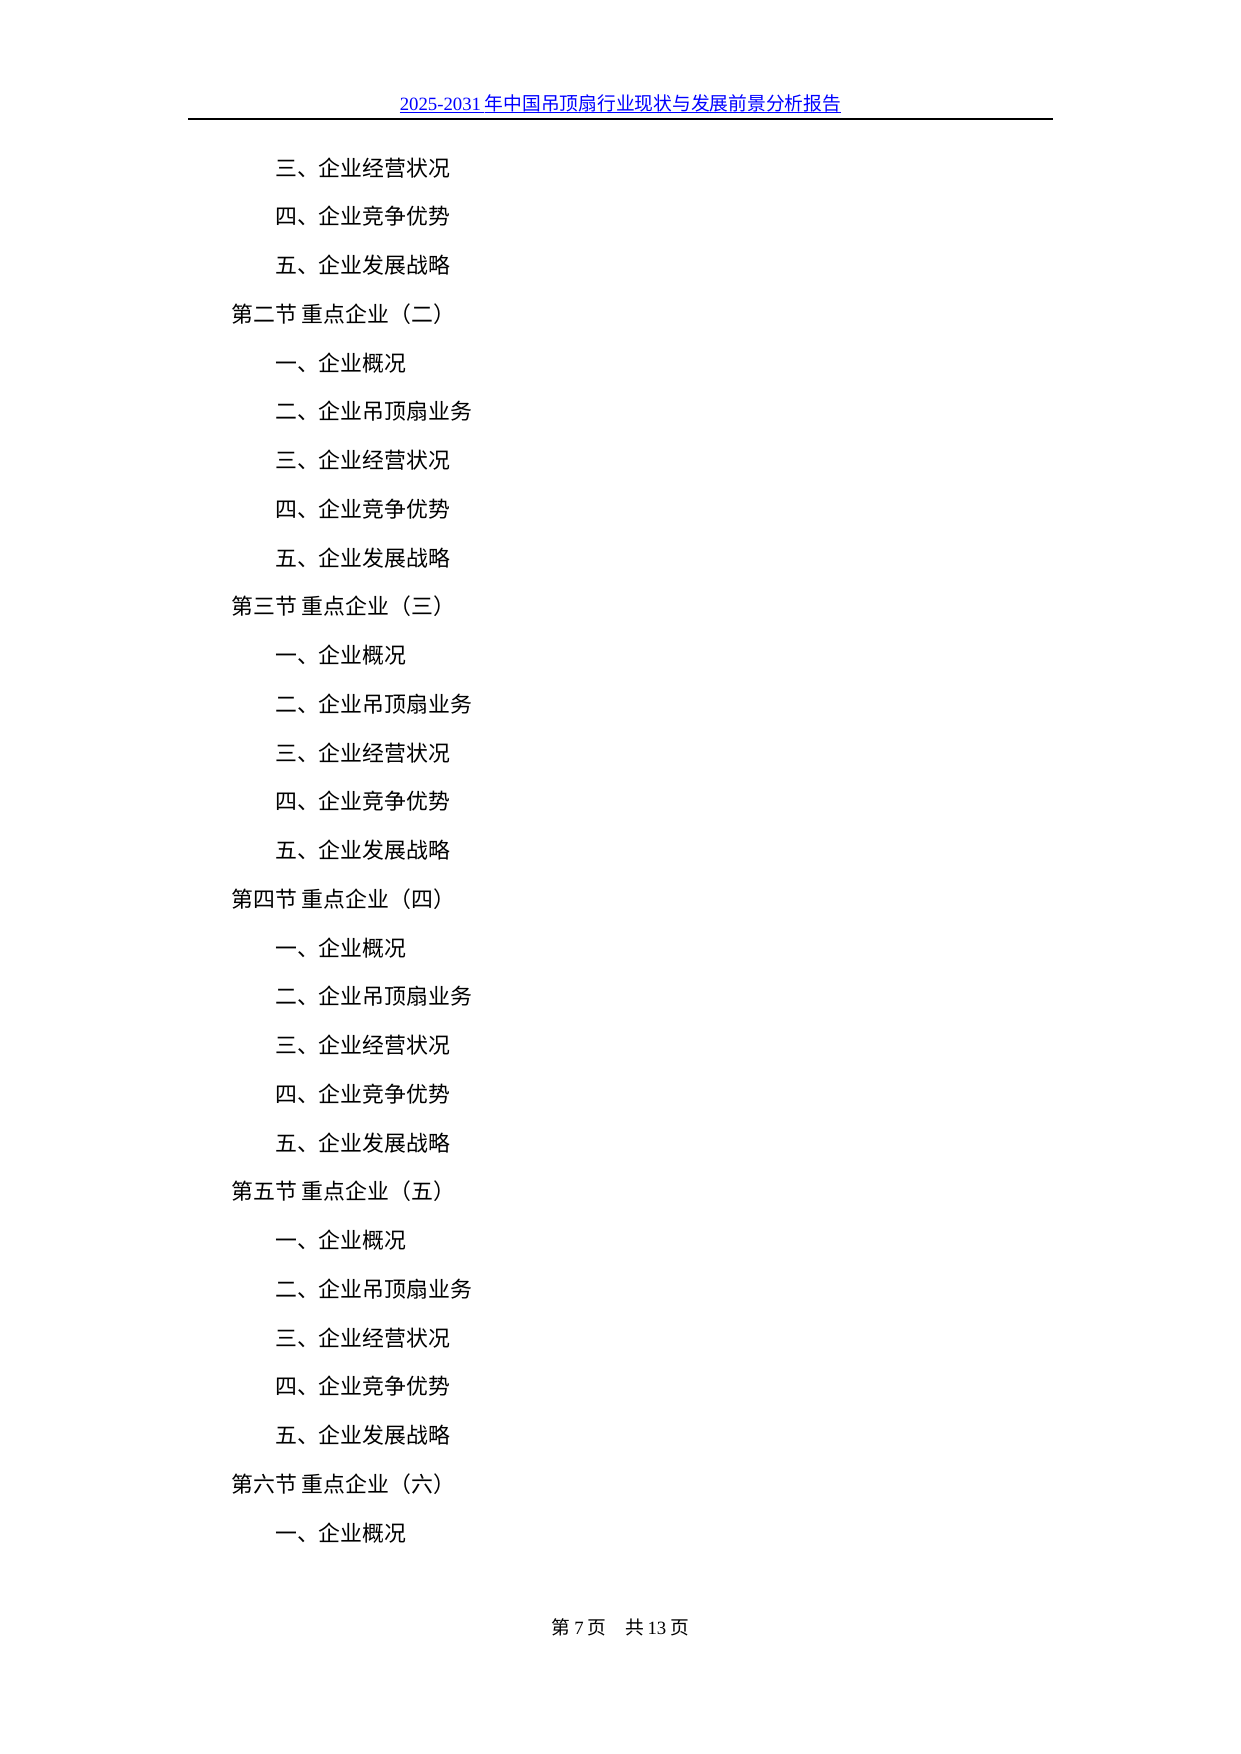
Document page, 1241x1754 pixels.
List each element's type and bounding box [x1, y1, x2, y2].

text [187, 150, 1053, 1548]
